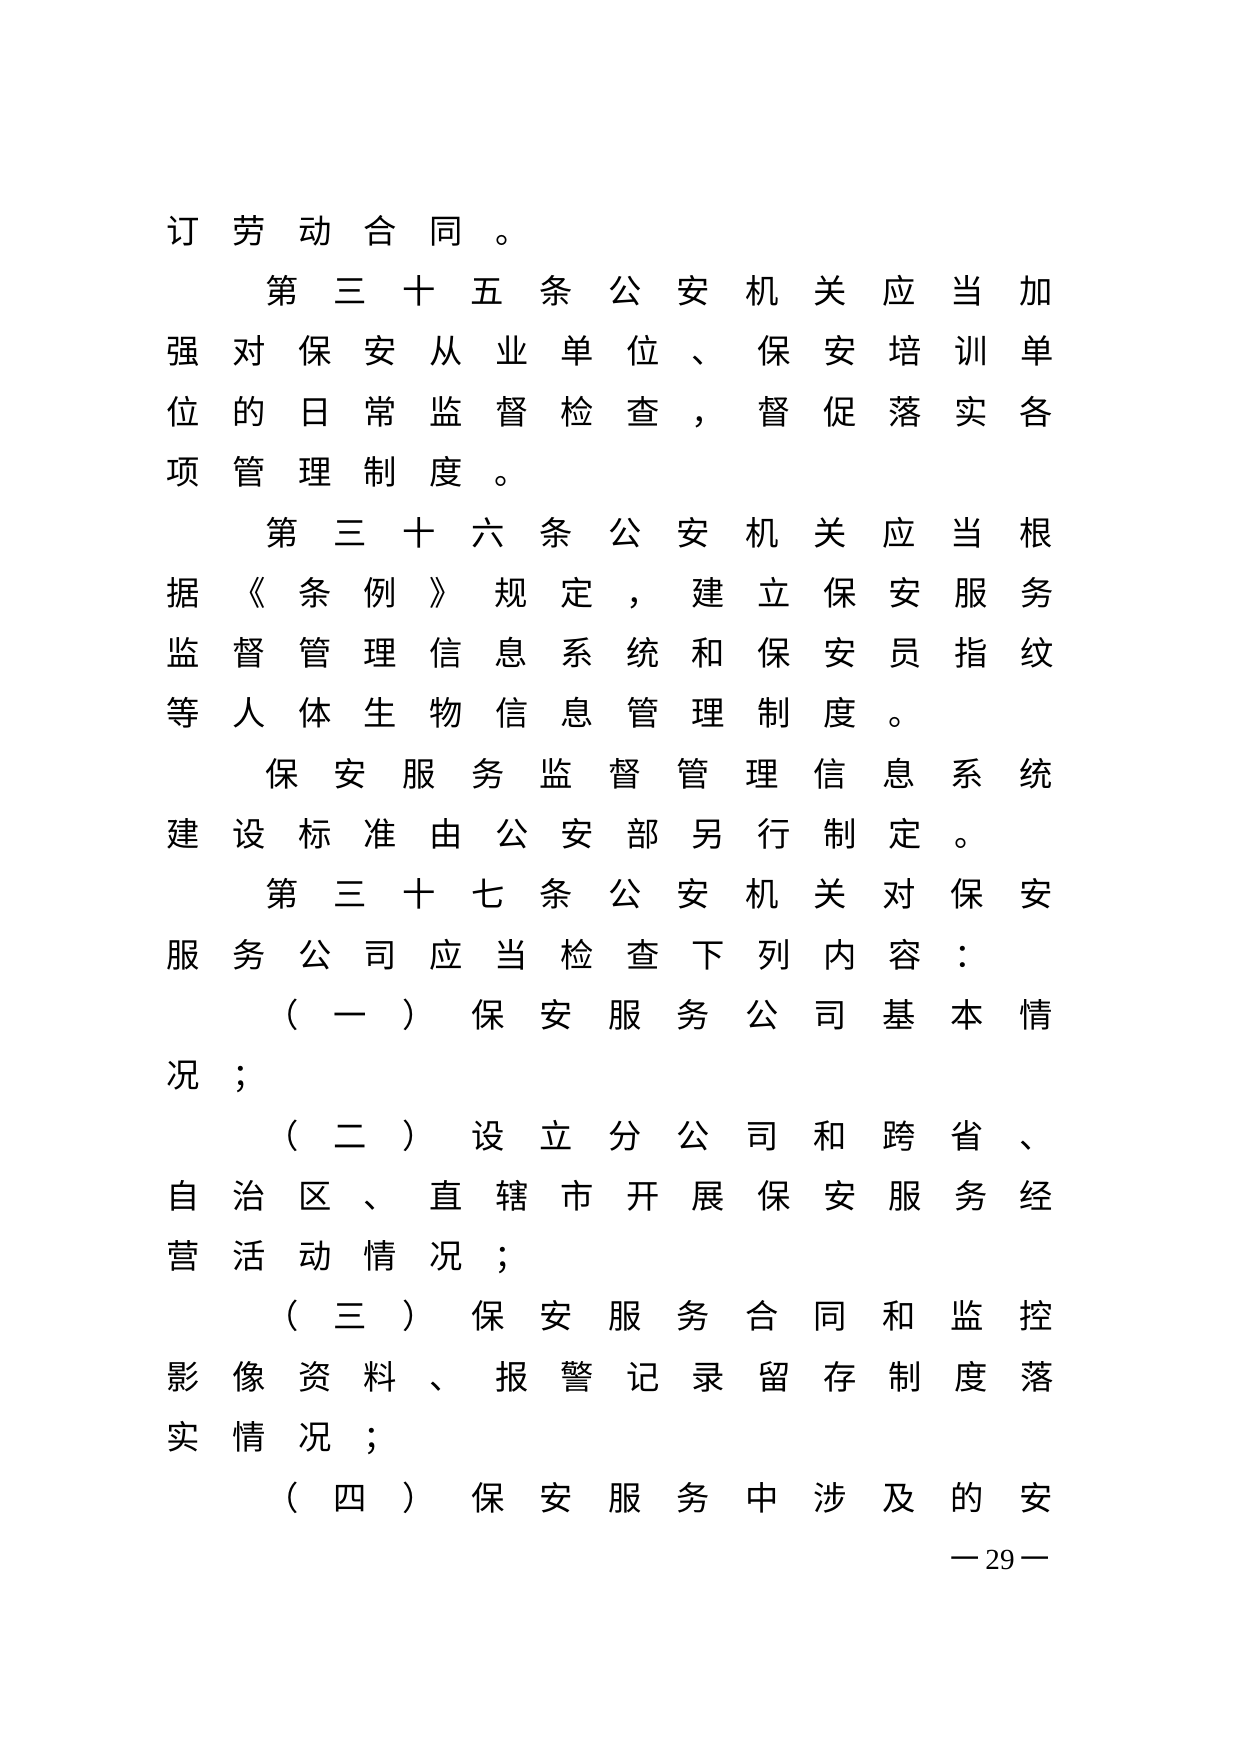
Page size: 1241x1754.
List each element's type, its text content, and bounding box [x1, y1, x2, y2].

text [167, 1465, 1085, 1526]
text （二）设立分公司和跨省、自治区、直辖市开展保安服务经营活动情况； [167, 1103, 1085, 1284]
text 保安服务监督管理信息系统建设标准由公安部另行制定。 [167, 741, 1085, 862]
text 第三十七条公安机关对保安服务公司应当检查下列内容： [167, 862, 1085, 983]
text 第三十五条公安机关应当加强对保安从业单位、保安培训单位的日常监督检查，督促落实各项管理制度。 [167, 259, 1085, 500]
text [167, 199, 1085, 259]
text （一）保安服务公司基本情况； [167, 983, 1085, 1103]
text 第三十六条公安机关应当根据《条例》规定，建立保安服务监督管理信息系统和保安员指纹等人体生物信息管理制度。 [167, 500, 1085, 741]
text （三）保安服务合同和监控影像资料、报警记录留存制度落实情况； [167, 1284, 1085, 1465]
